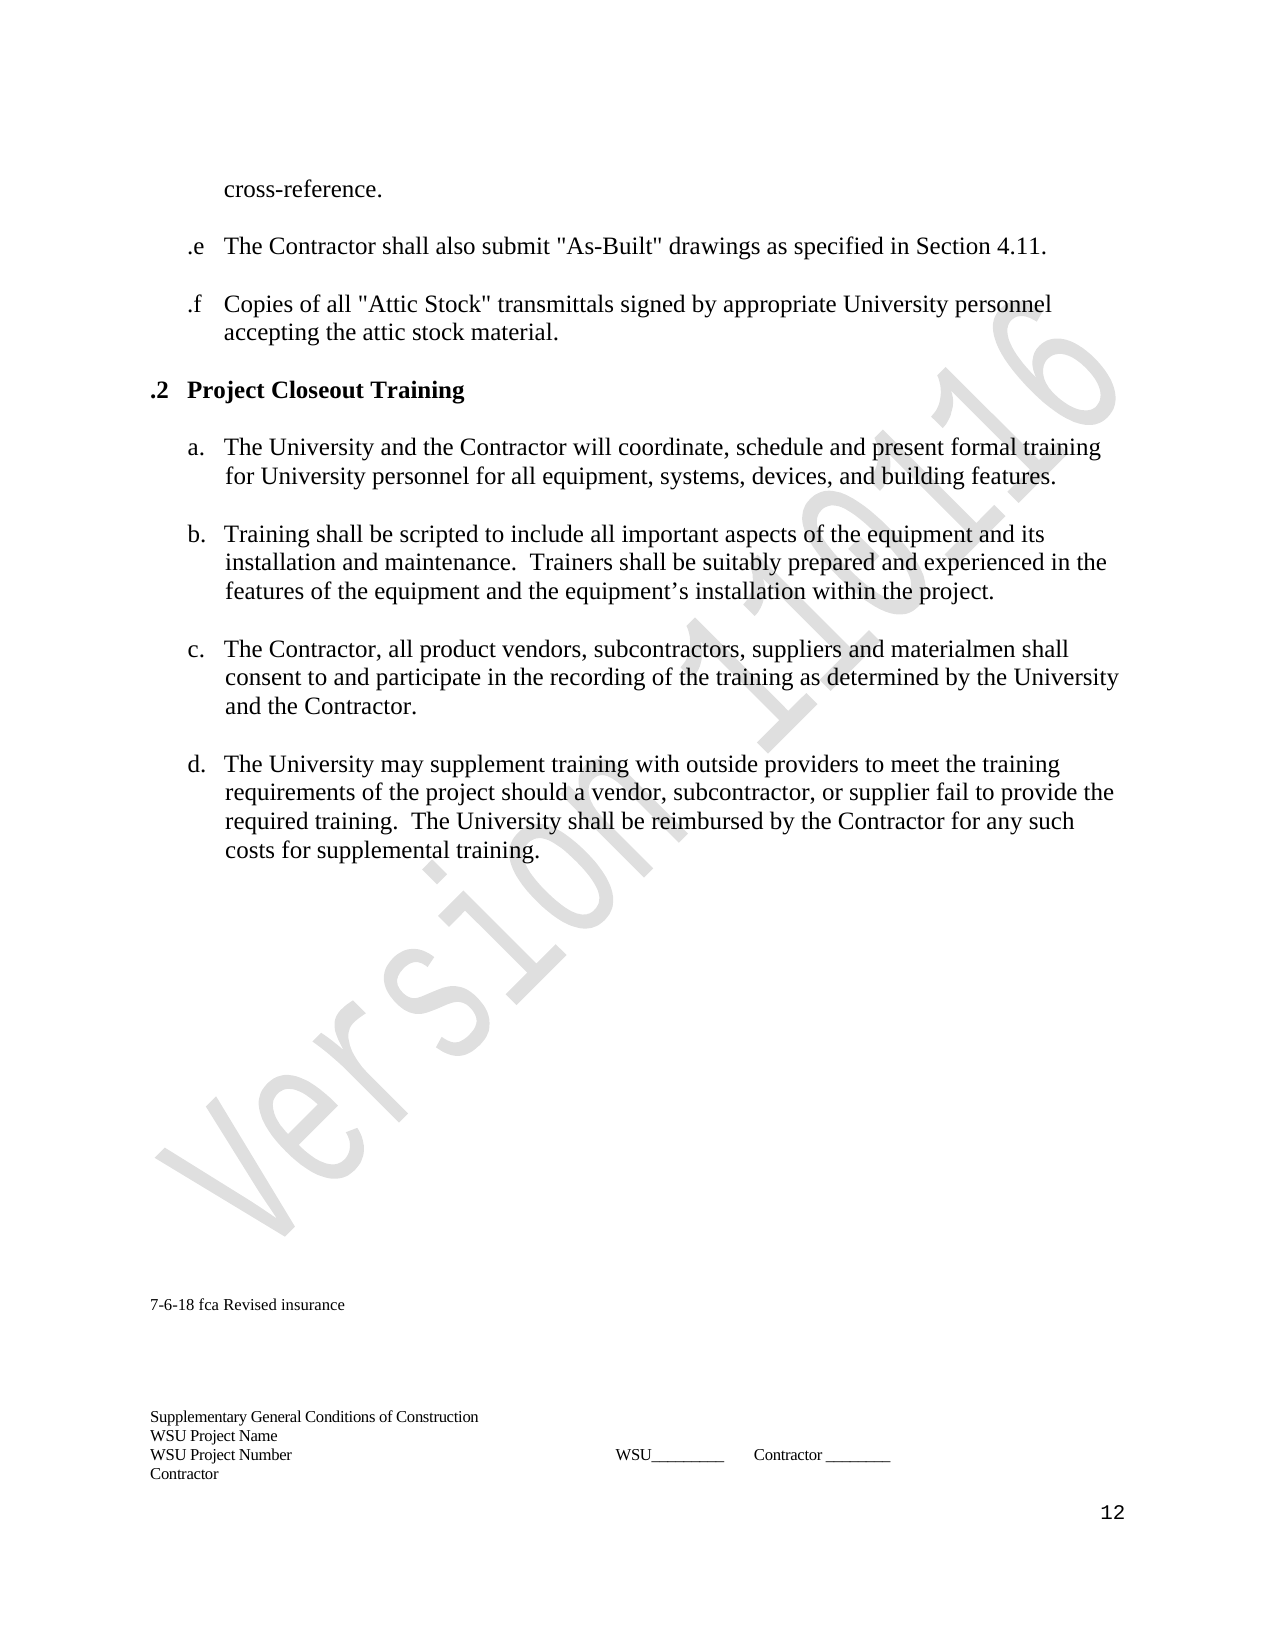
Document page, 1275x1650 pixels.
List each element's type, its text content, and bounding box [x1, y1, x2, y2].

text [150, 174, 1125, 202]
list The Contractor, all product vendors, subcontractors, suppliers and materialmen shall consent to and participate in the recording of the training as determined by the University and the Contractor. [187, 634, 1125, 720]
list The University may supplement training with outside providers to meet the training requirements of the project should a vendor, subcontractor, or supplier fail to provide the required training. The University shall be reimbursed by the Contractor for any such costs for supplemental training. [187, 749, 1125, 864]
text .e The Contractor shall also submit "As-Built" drawings as specified in Section 4.11. [150, 231, 1125, 260]
list The University and the Contractor will coordinate, schedule and present formal training for University personnel for all equipment, systems, devices, and building features. [187, 432, 1125, 490]
text .f Copies of all "Attic Stock" transmittals signed by appropriate University personnel accepting the attic stock material. [150, 289, 1125, 346]
text .2 Project Closeout Training [150, 375, 1125, 404]
list Training shall be scripted to include all important aspects of the equipment and its installation and maintenance. Trainers shall be suitably prepared and experienced in the features of the equipment and the equipment’s installation within the project. [187, 519, 1125, 605]
text 7-6-18 fca Revised insurance [150, 1295, 1125, 1314]
